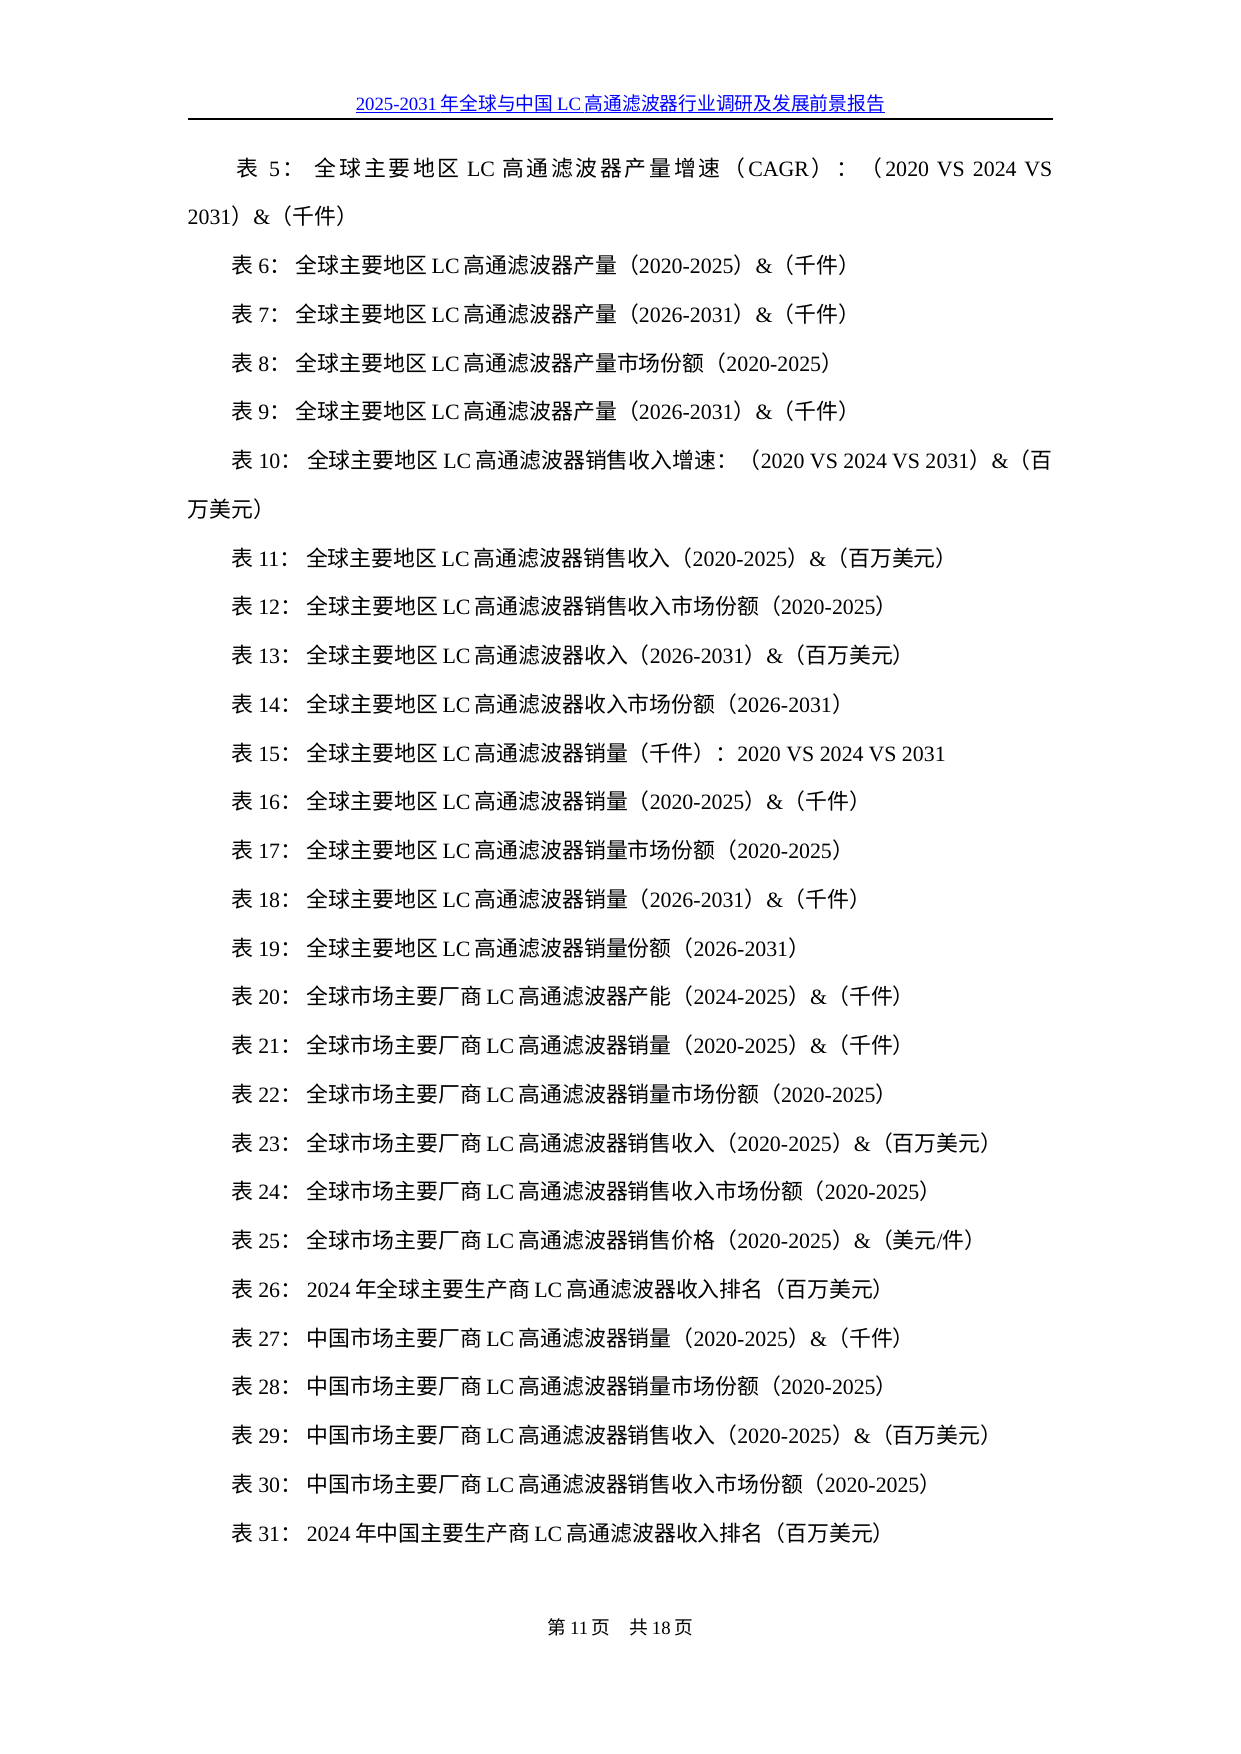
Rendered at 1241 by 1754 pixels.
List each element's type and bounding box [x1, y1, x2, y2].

text [187, 150, 1053, 1548]
